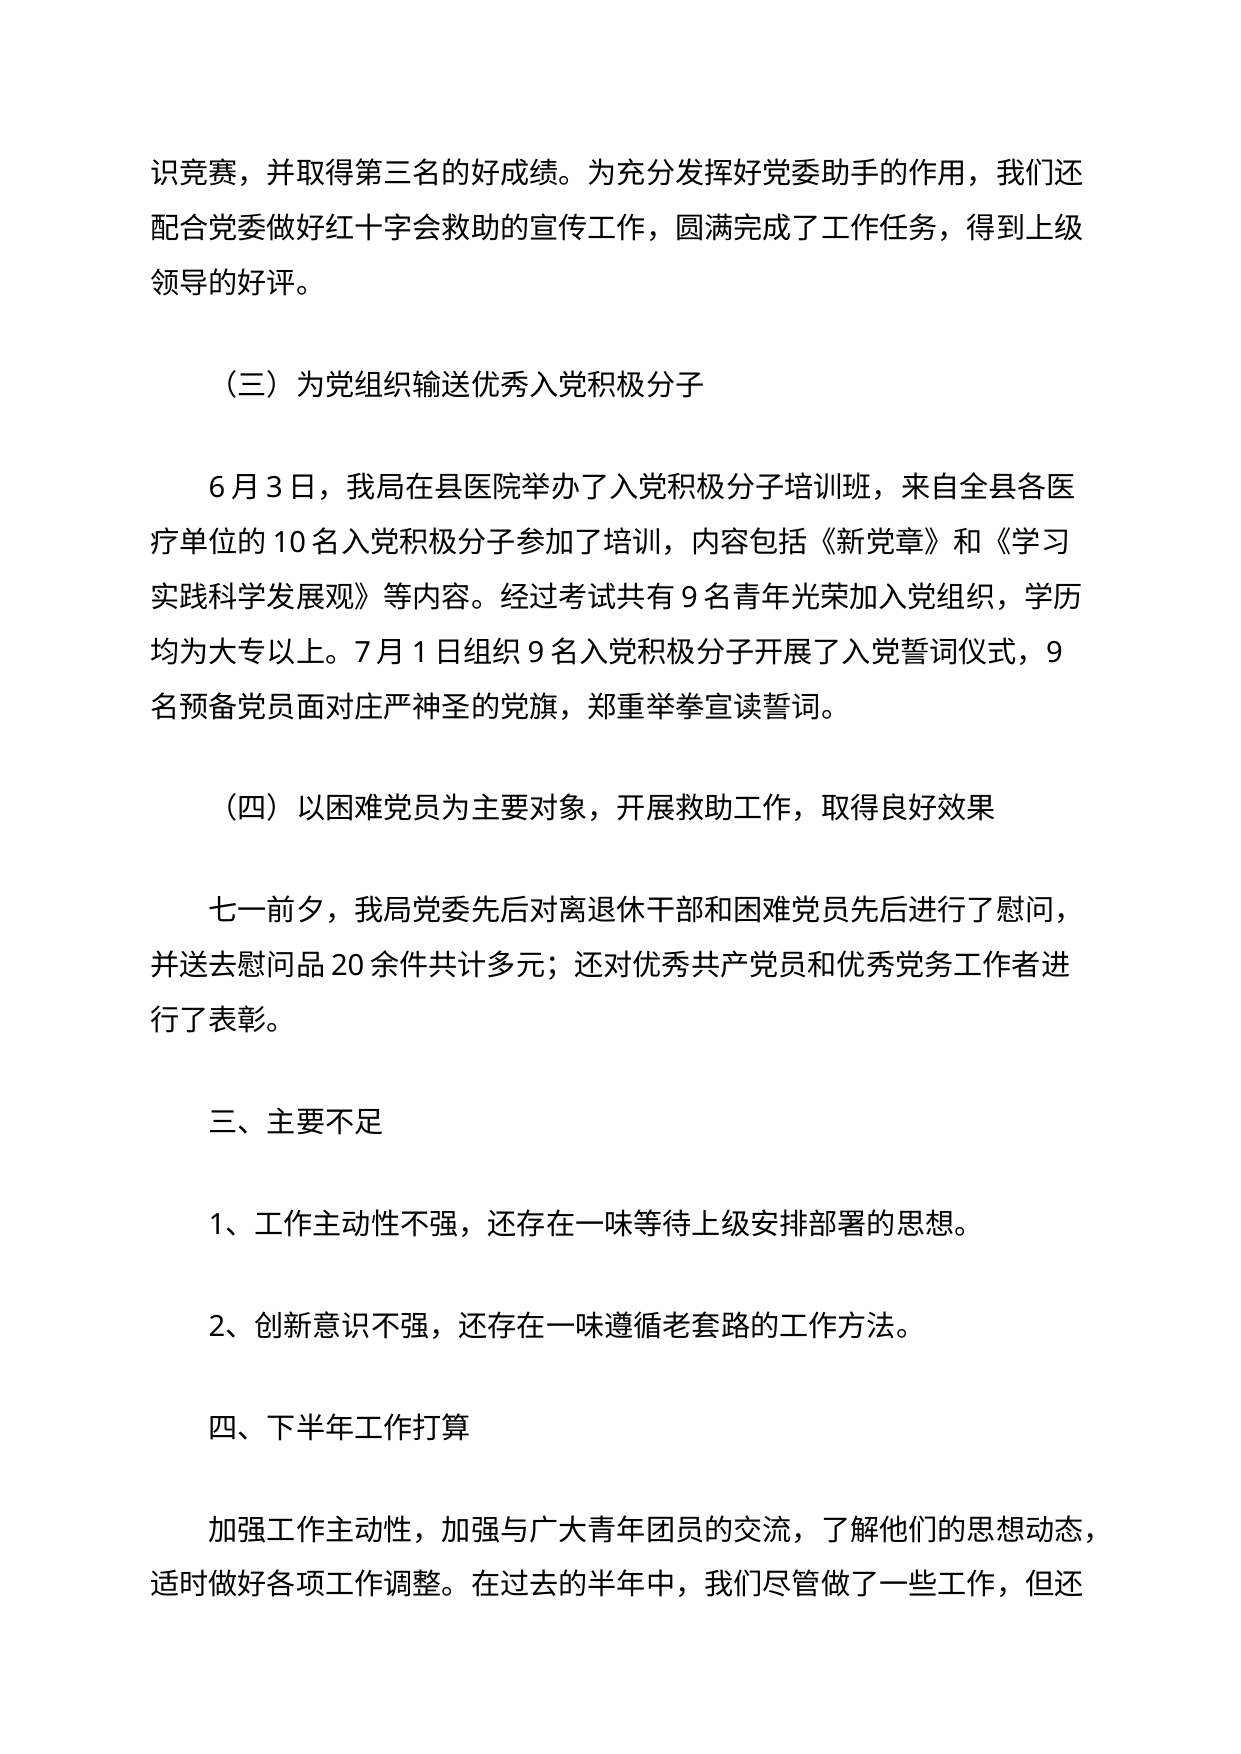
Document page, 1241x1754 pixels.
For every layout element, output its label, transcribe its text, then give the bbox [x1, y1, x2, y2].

text 1、工作主动性不强，还存在一味等待上级安排部署的思想。 [150, 1200, 1090, 1243]
text （四）以困难党员为主要对象，开展救助工作，取得良好效果 [150, 785, 1090, 827]
text 6月3日，我局在县医院举办了入党积极分子培训班，来自全县各医疗单位的10名入党积极分子参加了培训，内容包括《新党章》和《学习实践科学发展观》等内容。经过考试共有9名青年光荣加入党组织，学历均为大专以上。7月1日组织9名入党积极分子开展了入党誓词仪式，9名预备党员面对庄严神圣的党旗，郑重举拳宣读誓词。 [150, 463, 1090, 726]
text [150, 1506, 1090, 1603]
text 2、创新意识不强，还存在一味遵循老套路的工作方法。 [150, 1302, 1090, 1345]
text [150, 150, 1090, 302]
text 七一前夕，我局党委先后对离退休干部和困难党员先后进行了慰问，并送去慰问品20余件共计多元；还对优秀共产党员和优秀党务工作者进行了表彰。 [150, 887, 1090, 1039]
text （三）为党组织输送优秀入党积极分子 [150, 362, 1090, 404]
text 三、主要不足 [150, 1098, 1090, 1141]
text 四、下半年工作打算 [150, 1404, 1090, 1447]
